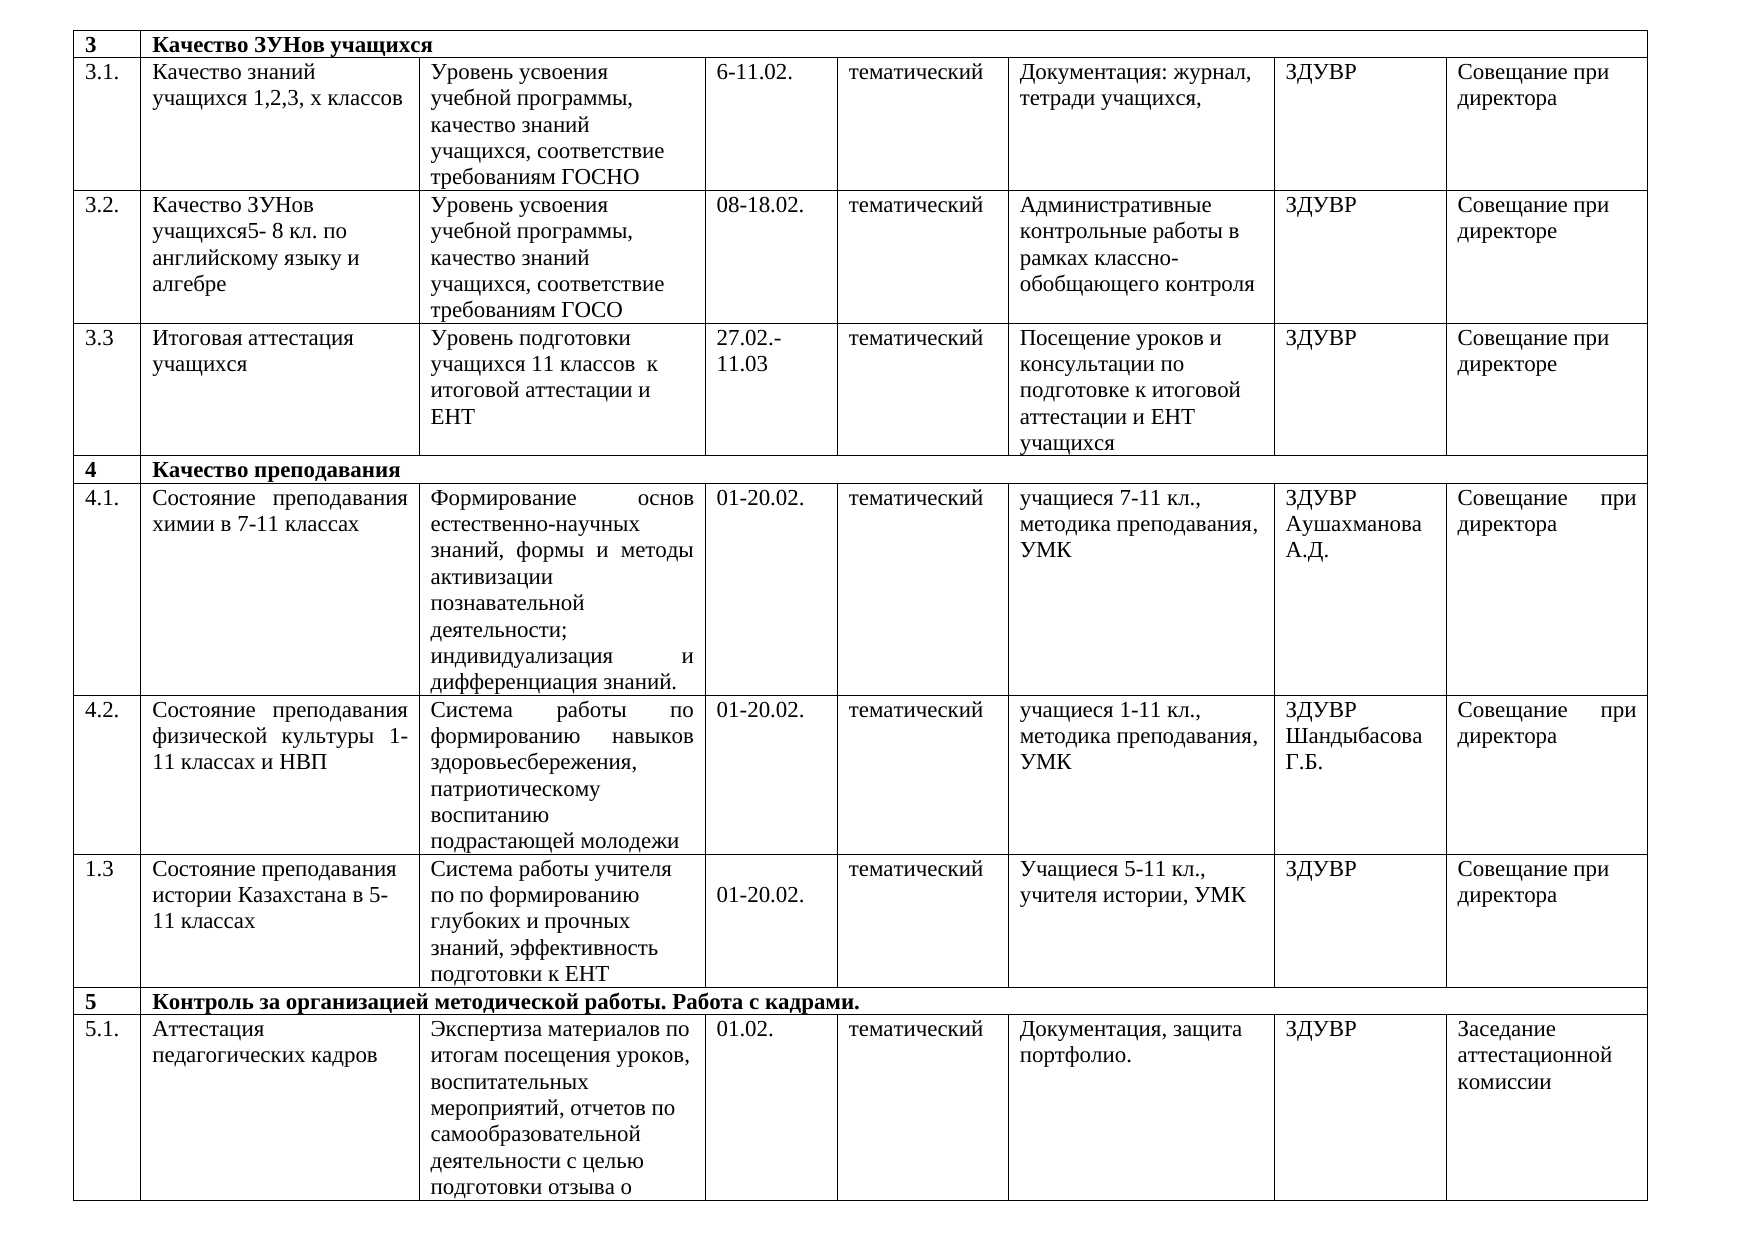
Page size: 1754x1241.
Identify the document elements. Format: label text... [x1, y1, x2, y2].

table_cell 5.1. [74, 1015, 140, 1199]
table_cell тематический [838, 1015, 1008, 1199]
table_cell тематический [838, 191, 1008, 323]
table_cell Уровень усвоения учебной программы, качество знаний учащихся, соответствие требованиям ГОСНО [420, 58, 705, 190]
table_cell Качество преподавания [141, 456, 1647, 483]
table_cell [420, 1015, 705, 1199]
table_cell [1009, 1015, 1274, 1199]
table_cell Контроль за организацией методической работы. Работа с кадрами. [141, 988, 1647, 1014]
table_cell 01-20.02. [706, 484, 837, 695]
table_cell 01-20.02. [706, 855, 837, 987]
table_cell 4.1. [74, 484, 140, 695]
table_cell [1447, 1015, 1647, 1199]
table_cell Состояние преподавания физической культуры 1-11 классах и НВП [141, 696, 419, 854]
table_cell Итоговая аттестация учащихся [141, 324, 419, 455]
table_cell Качество знаний учащихся 1,2,3, х классов [141, 58, 419, 190]
table_cell Совещание при директора [1447, 696, 1647, 854]
table_cell Документация: журнал, тетради учащихся, [1009, 58, 1274, 190]
table_cell Совещание при директора [1447, 58, 1647, 190]
table_cell 6-11.02. [706, 58, 837, 190]
table_cell 3.1. [74, 58, 140, 190]
table_cell Совещание при директоре [1447, 324, 1647, 455]
table_cell тематический [838, 58, 1008, 190]
table_cell 3.2. [74, 191, 140, 323]
table_cell тематический [838, 855, 1008, 987]
table_cell тематический [838, 324, 1008, 455]
table_cell Качество ЗУНов учащихся5- 8 кл. по английскому языку и алгебре [141, 191, 419, 323]
table_cell Совещание при директоре [1447, 191, 1647, 323]
table_cell Совещание при директора [1447, 855, 1647, 987]
table_cell Система работы по формированию навыков здоровьесбережения, патриотическому воспитанию подрастающей молодежи [420, 696, 705, 854]
table_cell ЗДУВР Аушахманова А.Д. [1275, 484, 1446, 695]
table_cell 08-18.02. [706, 191, 837, 323]
table_cell 3 [74, 31, 140, 57]
table_cell 5 [74, 988, 140, 1014]
table_cell учащиеся 1-11 кл., методика преподавания, УМК [1009, 696, 1274, 854]
table_cell ЗДУВР [1275, 324, 1446, 455]
table_cell Посещение уроков и консультации по подготовке к итоговой аттестации и ЕНТ учащихся [1009, 324, 1274, 455]
table_cell 01.02. [706, 1015, 837, 1199]
table_cell Уровень подготовки учащихся 11 классов к итоговой аттестации и ЕНТ [420, 324, 705, 455]
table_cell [141, 1015, 419, 1199]
table_cell Состояние преподавания химии в 7-11 классах [141, 484, 419, 695]
table_cell Учащиеся 5-11 кл., учителя истории, УМК [1009, 855, 1274, 987]
table_cell Формирование основ естественно-научных знаний, формы и методы активизации познавательной деятельности; индивидуализация и дифференциация знаний. [420, 484, 705, 695]
table_cell 1.3 [74, 855, 140, 987]
table_cell Совещание при директора [1447, 484, 1647, 695]
table_cell тематический [838, 696, 1008, 854]
table_cell ЗДУВР [1275, 855, 1446, 987]
table_cell Уровень усвоения учебной программы, качество знаний учащихся, соответствие требованиям ГОСО [420, 191, 705, 323]
table_cell 01-20.02. [706, 696, 837, 854]
table_cell 4.2. [74, 696, 140, 854]
table_cell ЗДУВР [1275, 1015, 1446, 1199]
table_cell Административные контрольные работы в рамках классно-обобщающего контроля [1009, 191, 1274, 323]
table_cell Качество ЗУНов учащихся [141, 31, 1647, 57]
table_cell 3.3 [74, 324, 140, 455]
table_cell учащиеся 7-11 кл., методика преподавания, УМК [1009, 484, 1274, 695]
table_cell ЗДУВР [1275, 191, 1446, 323]
table_cell Система работы учителя по по формированию глубоких и прочных знаний, эффективность подготовки к ЕНТ [420, 855, 705, 987]
table_cell 4 [74, 456, 140, 483]
table_cell ЗДУВР [1275, 58, 1446, 190]
table_cell Состояние преподавания истории Казахстана в 5-11 классах [141, 855, 419, 987]
table_cell тематический [838, 484, 1008, 695]
table_cell 27.02.- 11.03 [706, 324, 837, 455]
table_cell ЗДУВР Шандыбасова Г.Б. [1275, 696, 1446, 854]
